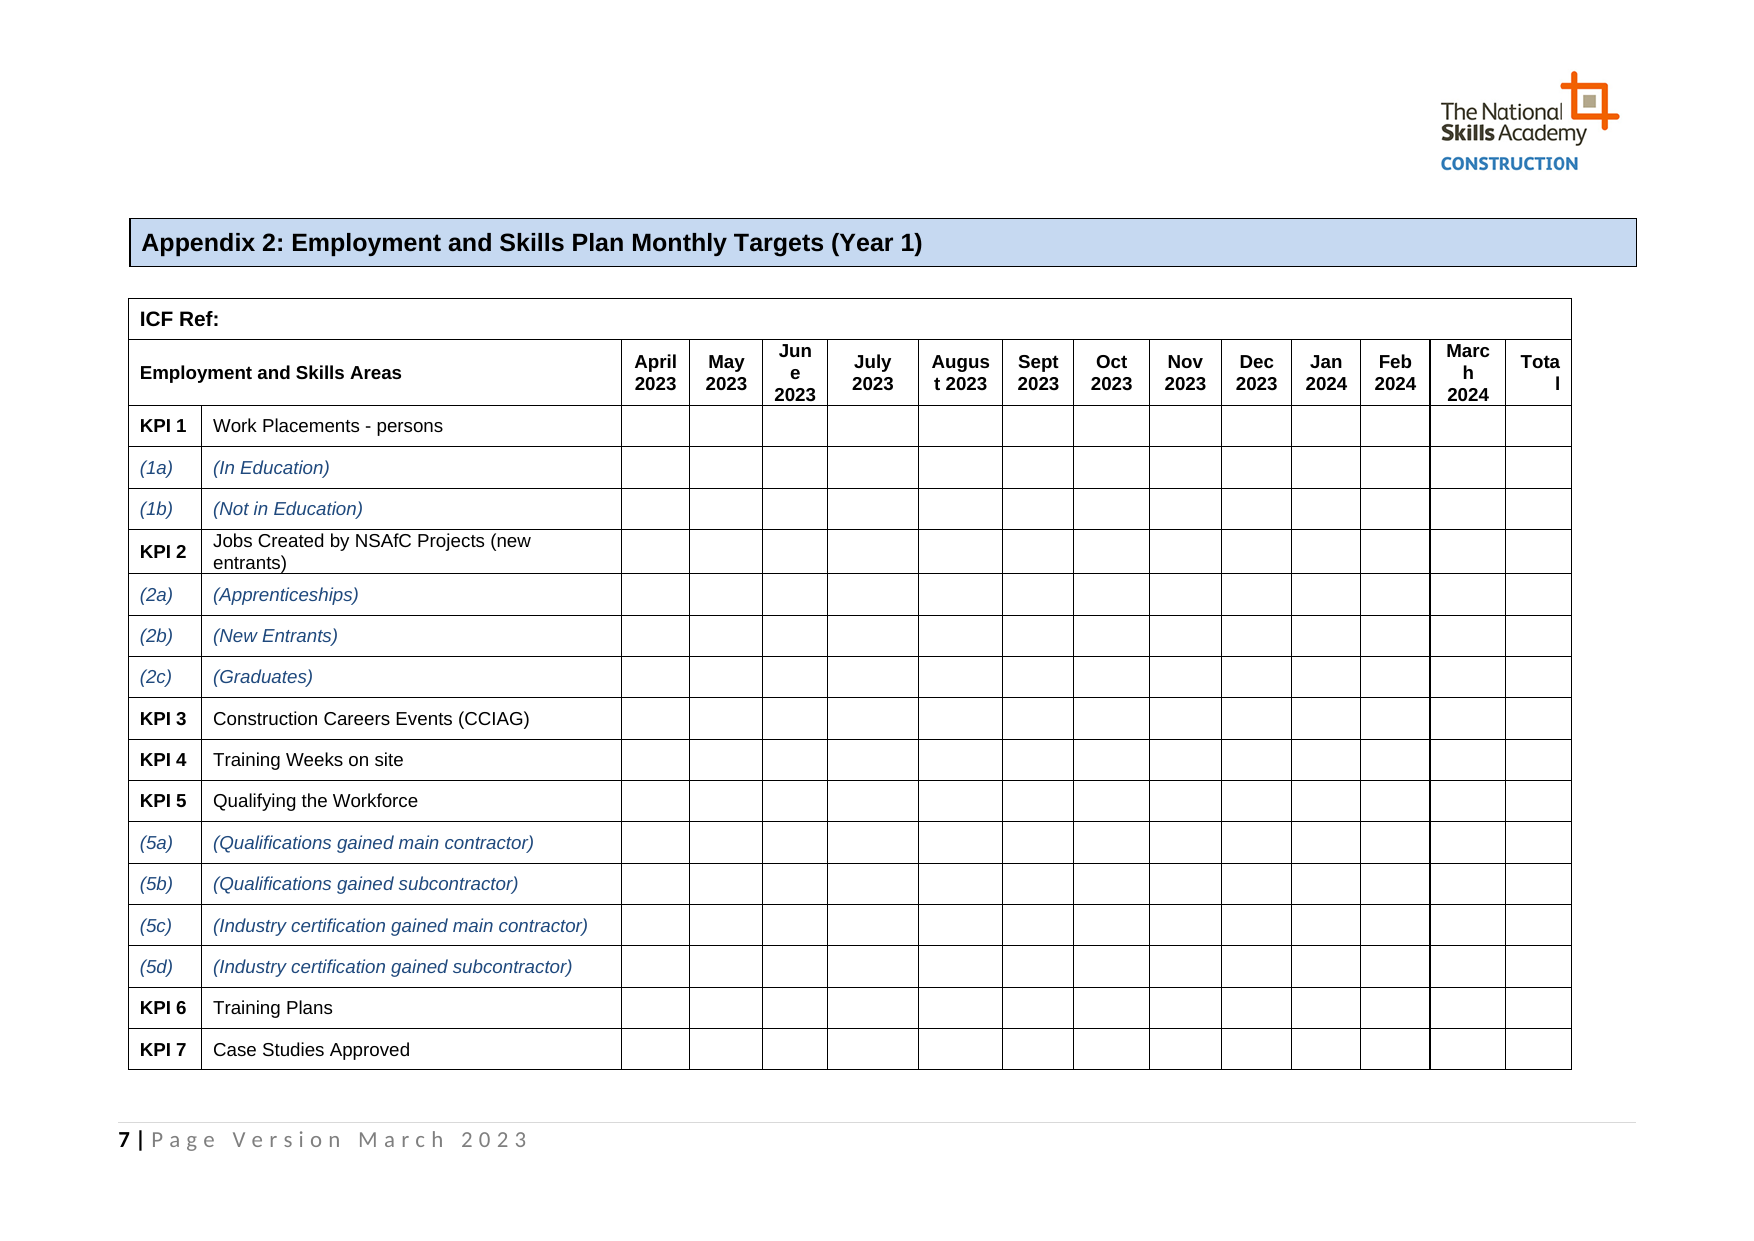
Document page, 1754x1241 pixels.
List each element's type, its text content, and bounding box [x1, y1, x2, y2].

table_cell April 2023 [622, 340, 689, 405]
table_cell [690, 530, 762, 573]
table_cell [1003, 698, 1073, 738]
table_cell [1074, 864, 1149, 904]
table_cell [622, 447, 689, 488]
table_cell [1003, 530, 1073, 573]
table_cell [1003, 822, 1073, 863]
table_cell [1150, 946, 1221, 987]
table_cell [1003, 740, 1073, 780]
table_cell [919, 574, 1002, 614]
table_cell [1506, 489, 1571, 529]
table_cell [1222, 740, 1291, 780]
table_cell [919, 781, 1002, 821]
table_cell [1222, 574, 1291, 614]
table_cell [1074, 447, 1149, 488]
table_cell Sept 2023 [1003, 340, 1073, 405]
table_cell [919, 530, 1002, 573]
table_cell [1431, 698, 1505, 738]
table_cell [919, 657, 1002, 697]
table_cell (1b) [129, 489, 201, 529]
table_cell KPI 1 [129, 406, 201, 446]
table_cell [690, 406, 762, 446]
table_cell [828, 781, 918, 821]
table_cell Jan 2024 [1292, 340, 1360, 405]
table_cell [763, 988, 827, 1028]
table_cell KPI 2 [129, 530, 201, 573]
table_cell [1150, 740, 1221, 780]
table_cell [1506, 740, 1571, 780]
table_cell (2c) [129, 657, 201, 697]
table_cell Work Placements - persons [202, 406, 621, 446]
table_cell [828, 406, 918, 446]
table_cell (Not in Education) [202, 489, 621, 529]
table_cell [1150, 616, 1221, 656]
table_cell [1506, 447, 1571, 488]
table_cell (5c) [129, 905, 201, 945]
table_cell [1361, 781, 1429, 821]
table_cell [1361, 574, 1429, 614]
table_cell [763, 530, 827, 573]
table_cell [1361, 905, 1429, 945]
table_cell (2b) [129, 616, 201, 656]
table_cell [1361, 1029, 1429, 1069]
table_cell [1292, 1029, 1360, 1069]
table_cell [763, 406, 827, 446]
table_cell [1150, 1029, 1221, 1069]
table_cell (Graduates) [202, 657, 621, 697]
table_cell August 2023 [919, 340, 1002, 405]
table_cell Training Plans [202, 988, 621, 1028]
table_cell [1292, 864, 1360, 904]
table_cell [1431, 946, 1505, 987]
table_cell [690, 864, 762, 904]
table_cell [1361, 447, 1429, 488]
table_cell [622, 946, 689, 987]
table_cell [1431, 1029, 1505, 1069]
table_cell [1431, 781, 1505, 821]
table_cell July 2023 [828, 340, 918, 405]
table_cell [763, 822, 827, 863]
table_cell [1361, 988, 1429, 1028]
table_cell [1074, 781, 1149, 821]
table_cell [1361, 530, 1429, 573]
table_cell Qualifying the Workforce [202, 781, 621, 821]
table_cell [622, 698, 689, 738]
table_cell (5d) [129, 946, 201, 987]
table_cell [1003, 1029, 1073, 1069]
table_cell Oct 2023 [1074, 340, 1149, 405]
table_cell [1222, 616, 1291, 656]
table_cell [1003, 781, 1073, 821]
table_cell [828, 905, 918, 945]
table_cell Employment and Skills Areas [129, 340, 621, 405]
table_cell [622, 1029, 689, 1069]
table_cell [1150, 905, 1221, 945]
table_cell [1506, 822, 1571, 863]
table_cell [828, 740, 918, 780]
table_cell [763, 447, 827, 488]
table_cell [1506, 988, 1571, 1028]
table_cell [1150, 530, 1221, 573]
table_cell [1074, 657, 1149, 697]
table_cell [1222, 698, 1291, 738]
table_cell Dec 2023 [1222, 340, 1291, 405]
table_cell [1003, 489, 1073, 529]
table_cell [622, 822, 689, 863]
table_cell [1431, 406, 1505, 446]
table_cell [1074, 946, 1149, 987]
table_cell (Qualifications gained main contractor) [202, 822, 621, 863]
table_header ICF Ref: [129, 299, 1571, 339]
table_cell [1222, 489, 1291, 529]
table_cell [1361, 864, 1429, 904]
table_cell [919, 946, 1002, 987]
table_cell [1431, 905, 1505, 945]
table_cell [919, 489, 1002, 529]
table_cell [1003, 447, 1073, 488]
table_cell [1003, 905, 1073, 945]
table_cell [1003, 406, 1073, 446]
table_cell [690, 1029, 762, 1069]
table_cell [1506, 406, 1571, 446]
table_cell (5a) [129, 822, 201, 863]
table_cell [828, 489, 918, 529]
table_cell [1431, 657, 1505, 697]
table_cell [1361, 698, 1429, 738]
table_cell [1506, 657, 1571, 697]
table_cell KPI 7 [129, 1029, 201, 1069]
table_cell [1222, 905, 1291, 945]
table_cell June 2023 [763, 340, 827, 405]
table_cell [1074, 1029, 1149, 1069]
table_cell KPI 6 [129, 988, 201, 1028]
table_cell (Apprenticeships) [202, 574, 621, 614]
table_cell Feb 2024 [1361, 340, 1429, 405]
table_cell KPI 4 [129, 740, 201, 780]
table_cell KPI 3 [129, 698, 201, 738]
table_cell [1431, 616, 1505, 656]
table_cell [1150, 447, 1221, 488]
table_cell [763, 698, 827, 738]
table_cell [1506, 781, 1571, 821]
table_cell (In Education) [202, 447, 621, 488]
table_cell [828, 946, 918, 987]
table_cell [690, 698, 762, 738]
table_cell [622, 988, 689, 1028]
table_cell [1292, 530, 1360, 573]
table_cell [1292, 988, 1360, 1028]
table_cell [1506, 905, 1571, 945]
table_cell [1003, 864, 1073, 904]
table_cell [1506, 530, 1571, 573]
table_cell [622, 489, 689, 529]
table_cell [1292, 740, 1360, 780]
table_cell [919, 447, 1002, 488]
table_cell KPI 5 [129, 781, 201, 821]
table_cell [828, 1029, 918, 1069]
table_cell [1292, 657, 1360, 697]
table_cell [690, 657, 762, 697]
table_cell [1506, 1029, 1571, 1069]
table_cell [828, 530, 918, 573]
table_cell [828, 657, 918, 697]
table_cell [1222, 657, 1291, 697]
table_cell [1222, 781, 1291, 821]
table_cell May 2023 [690, 340, 762, 405]
table_cell [1150, 822, 1221, 863]
table_cell [1292, 616, 1360, 656]
table_cell [919, 988, 1002, 1028]
table_cell [1222, 946, 1291, 987]
table_cell [763, 657, 827, 697]
table_cell (Industry certification gained subcontractor) [202, 946, 621, 987]
table_cell [1431, 489, 1505, 529]
table_cell [1074, 574, 1149, 614]
table_cell (Qualifications gained subcontractor) [202, 864, 621, 904]
table_cell [919, 905, 1002, 945]
table_cell [763, 946, 827, 987]
table_cell [1292, 447, 1360, 488]
table_cell [690, 822, 762, 863]
table_cell [1150, 489, 1221, 529]
table_cell [1292, 574, 1360, 614]
table_cell [1361, 740, 1429, 780]
table_cell [1074, 530, 1149, 573]
table_cell [1431, 864, 1505, 904]
table_cell [1292, 822, 1360, 863]
table_cell [1431, 447, 1505, 488]
table_cell Construction Careers Events (CCIAG) [202, 698, 621, 738]
table_cell March 2024 [1431, 340, 1505, 405]
table_cell [763, 905, 827, 945]
table_cell [1222, 822, 1291, 863]
table_cell [690, 905, 762, 945]
table_cell Nov 2023 [1150, 340, 1221, 405]
table_cell [1222, 864, 1291, 904]
table_cell [1431, 988, 1505, 1028]
table_cell [1292, 905, 1360, 945]
table_cell [919, 616, 1002, 656]
table_cell [828, 447, 918, 488]
table_cell [690, 781, 762, 821]
table_cell (1a) [129, 447, 201, 488]
table_cell [1506, 946, 1571, 987]
table_cell [1003, 946, 1073, 987]
table_cell [622, 740, 689, 780]
table_cell [1150, 781, 1221, 821]
table_cell [1150, 574, 1221, 614]
table_cell [919, 822, 1002, 863]
table_cell [622, 530, 689, 573]
table_cell [763, 781, 827, 821]
table_cell [1074, 698, 1149, 738]
table_cell (5b) [129, 864, 201, 904]
table_cell [1506, 574, 1571, 614]
picture [1436, 65, 1625, 190]
table_cell [690, 574, 762, 614]
table_cell [1361, 657, 1429, 697]
table_cell [1150, 864, 1221, 904]
table_cell [1222, 530, 1291, 573]
table_cell [622, 864, 689, 904]
table_cell [690, 740, 762, 780]
table_cell [1292, 781, 1360, 821]
table_cell [1003, 574, 1073, 614]
table_cell Case Studies Approved [202, 1029, 621, 1069]
table_cell [828, 616, 918, 656]
table_cell [1431, 740, 1505, 780]
table_cell [1003, 616, 1073, 656]
table_cell [919, 740, 1002, 780]
table_cell [622, 616, 689, 656]
table_cell [828, 698, 918, 738]
table_cell [1074, 905, 1149, 945]
table_cell [1222, 988, 1291, 1028]
table_cell (2a) [129, 574, 201, 614]
table_cell [690, 988, 762, 1028]
table_cell [1431, 530, 1505, 573]
table_cell [1003, 988, 1073, 1028]
table_cell [1074, 740, 1149, 780]
table_cell [690, 447, 762, 488]
table_cell [763, 864, 827, 904]
table_cell [1506, 616, 1571, 656]
table_cell [1150, 698, 1221, 738]
table_cell [763, 489, 827, 529]
table_cell [1292, 946, 1360, 987]
table_cell [919, 1029, 1002, 1069]
table_cell [1074, 406, 1149, 446]
table_cell [1150, 988, 1221, 1028]
table_cell [622, 781, 689, 821]
table_cell [1074, 822, 1149, 863]
table_cell [690, 946, 762, 987]
table_cell (Industry certification gained main contractor) [202, 905, 621, 945]
table_cell [690, 489, 762, 529]
table_cell [690, 616, 762, 656]
table_cell [1361, 616, 1429, 656]
table_cell [919, 698, 1002, 738]
table_cell [1361, 406, 1429, 446]
table_cell [828, 822, 918, 863]
table_cell [1506, 698, 1571, 738]
table_cell (New Entrants) [202, 616, 621, 656]
table_cell Jobs Created by NSAfC Projects (new entrants) [202, 530, 621, 573]
table_cell [763, 574, 827, 614]
table_cell [1074, 616, 1149, 656]
table_cell [1222, 447, 1291, 488]
table_cell [828, 988, 918, 1028]
table_cell [1361, 822, 1429, 863]
table_cell [1361, 946, 1429, 987]
table_cell [1150, 406, 1221, 446]
table_cell [1292, 406, 1360, 446]
table_cell [919, 864, 1002, 904]
table_cell [828, 574, 918, 614]
table_cell Total [1506, 340, 1571, 405]
table_cell [919, 406, 1002, 446]
table_cell [763, 1029, 827, 1069]
table_cell [1074, 988, 1149, 1028]
table_cell [1222, 1029, 1291, 1069]
table_cell [763, 740, 827, 780]
table_cell [828, 864, 918, 904]
table_cell [622, 406, 689, 446]
table_cell Training Weeks on site [202, 740, 621, 780]
table_cell [1003, 657, 1073, 697]
table_cell [622, 574, 689, 614]
table_cell [1361, 489, 1429, 529]
table_header Appendix 2: Employment and Skills Plan Monthly Targets (Year 1) [131, 219, 1636, 266]
table_cell [1074, 489, 1149, 529]
table_cell [1506, 864, 1571, 904]
table_cell [622, 657, 689, 697]
table_cell [763, 616, 827, 656]
table_cell [1431, 574, 1505, 614]
table_cell [1292, 489, 1360, 529]
table_cell [1292, 698, 1360, 738]
table_cell [1150, 657, 1221, 697]
table_cell [1222, 406, 1291, 446]
table_cell [622, 905, 689, 945]
table_cell [1431, 822, 1505, 863]
